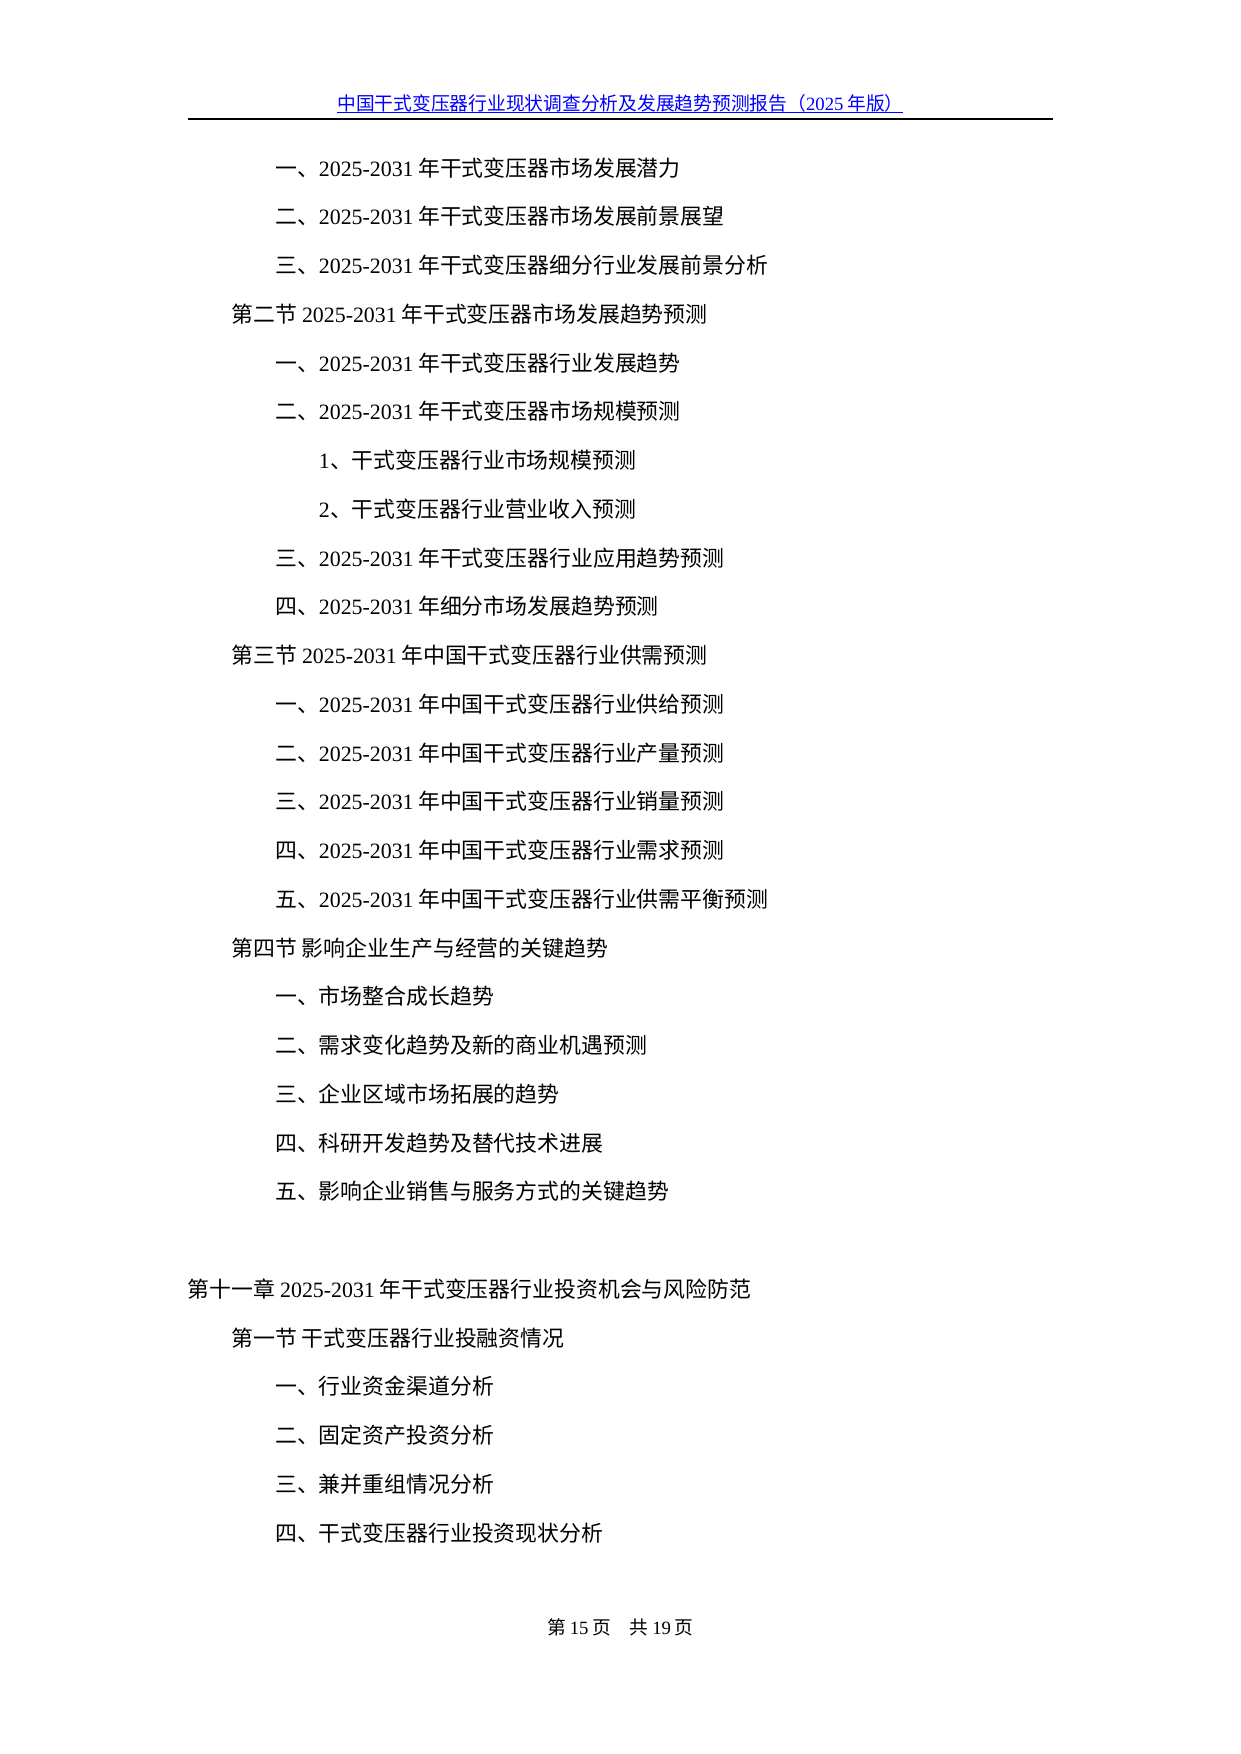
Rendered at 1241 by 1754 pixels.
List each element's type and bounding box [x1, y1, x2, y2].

text [187, 150, 1053, 1548]
